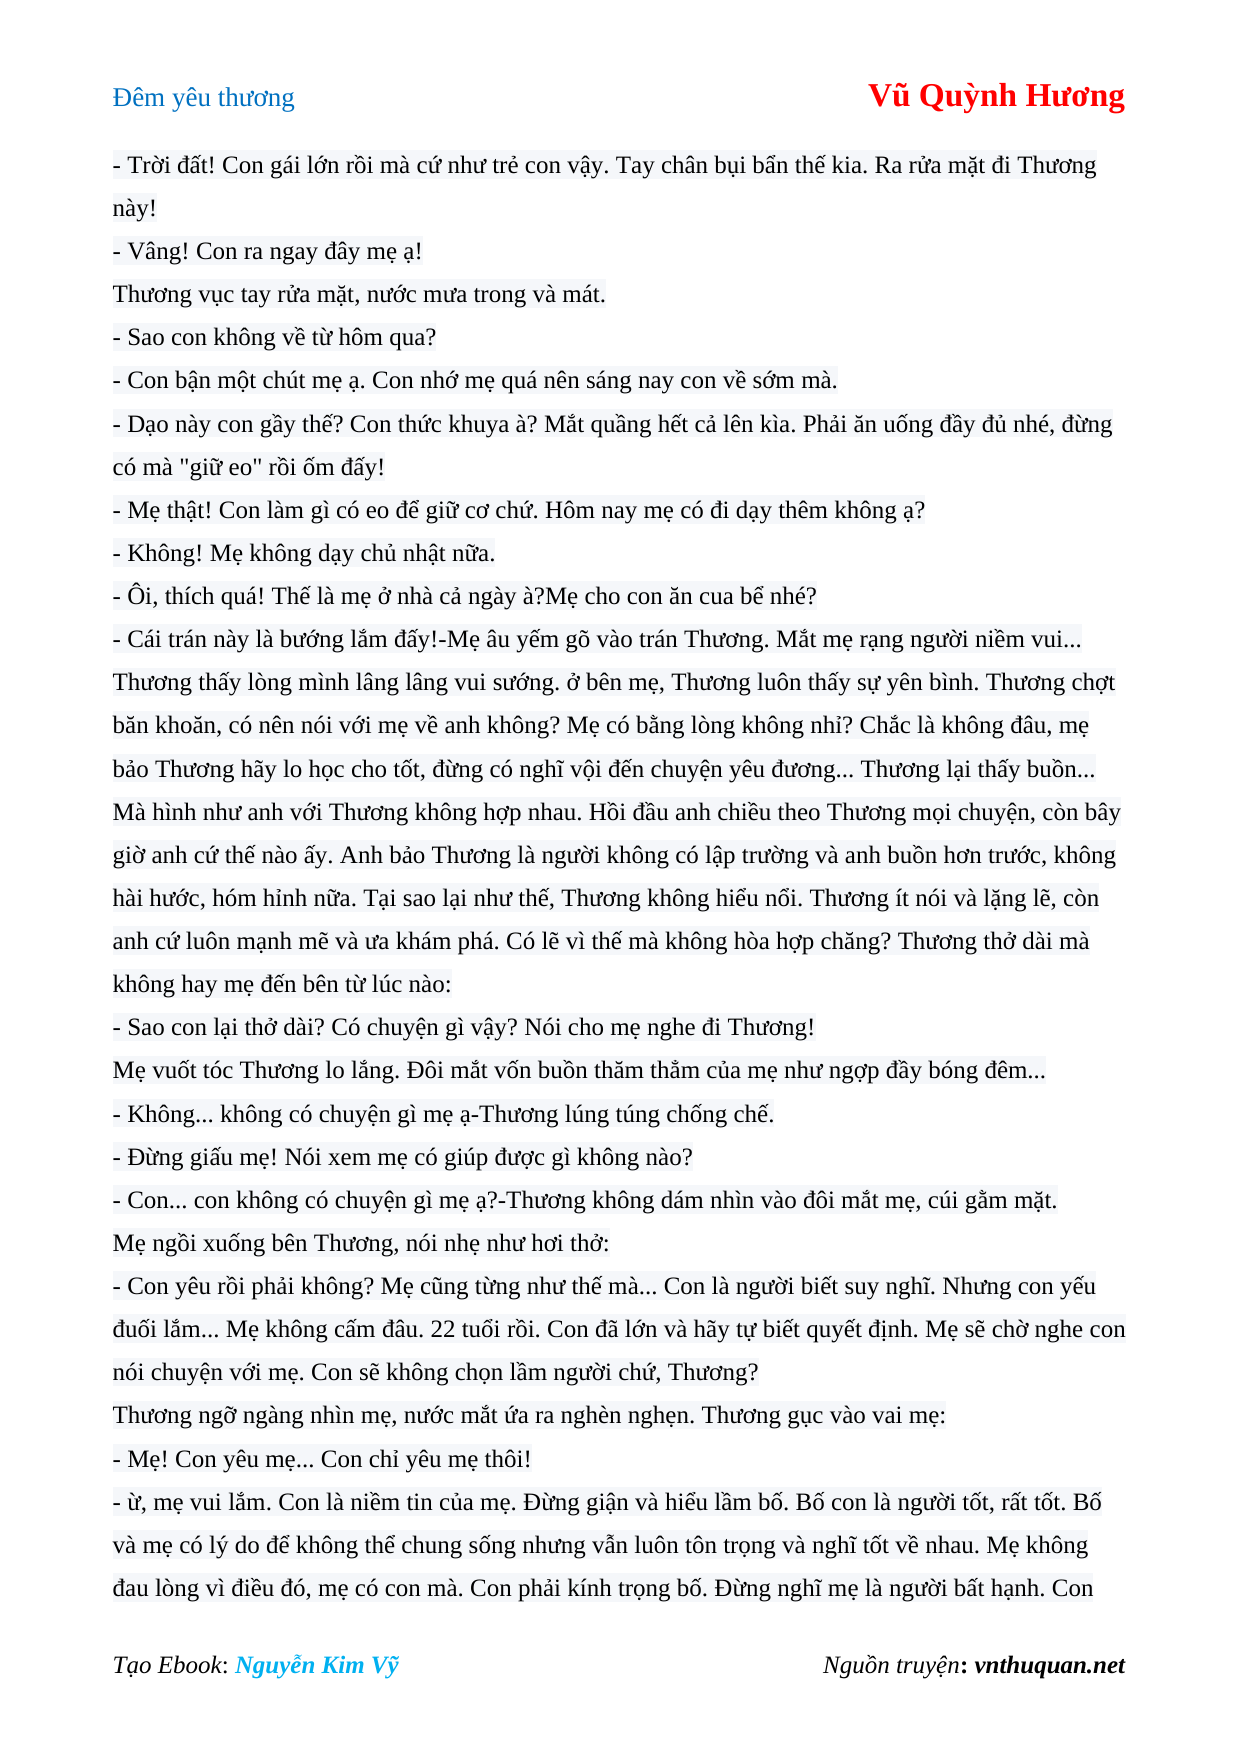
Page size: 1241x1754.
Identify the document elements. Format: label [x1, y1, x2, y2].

text [112, 150, 1128, 1602]
